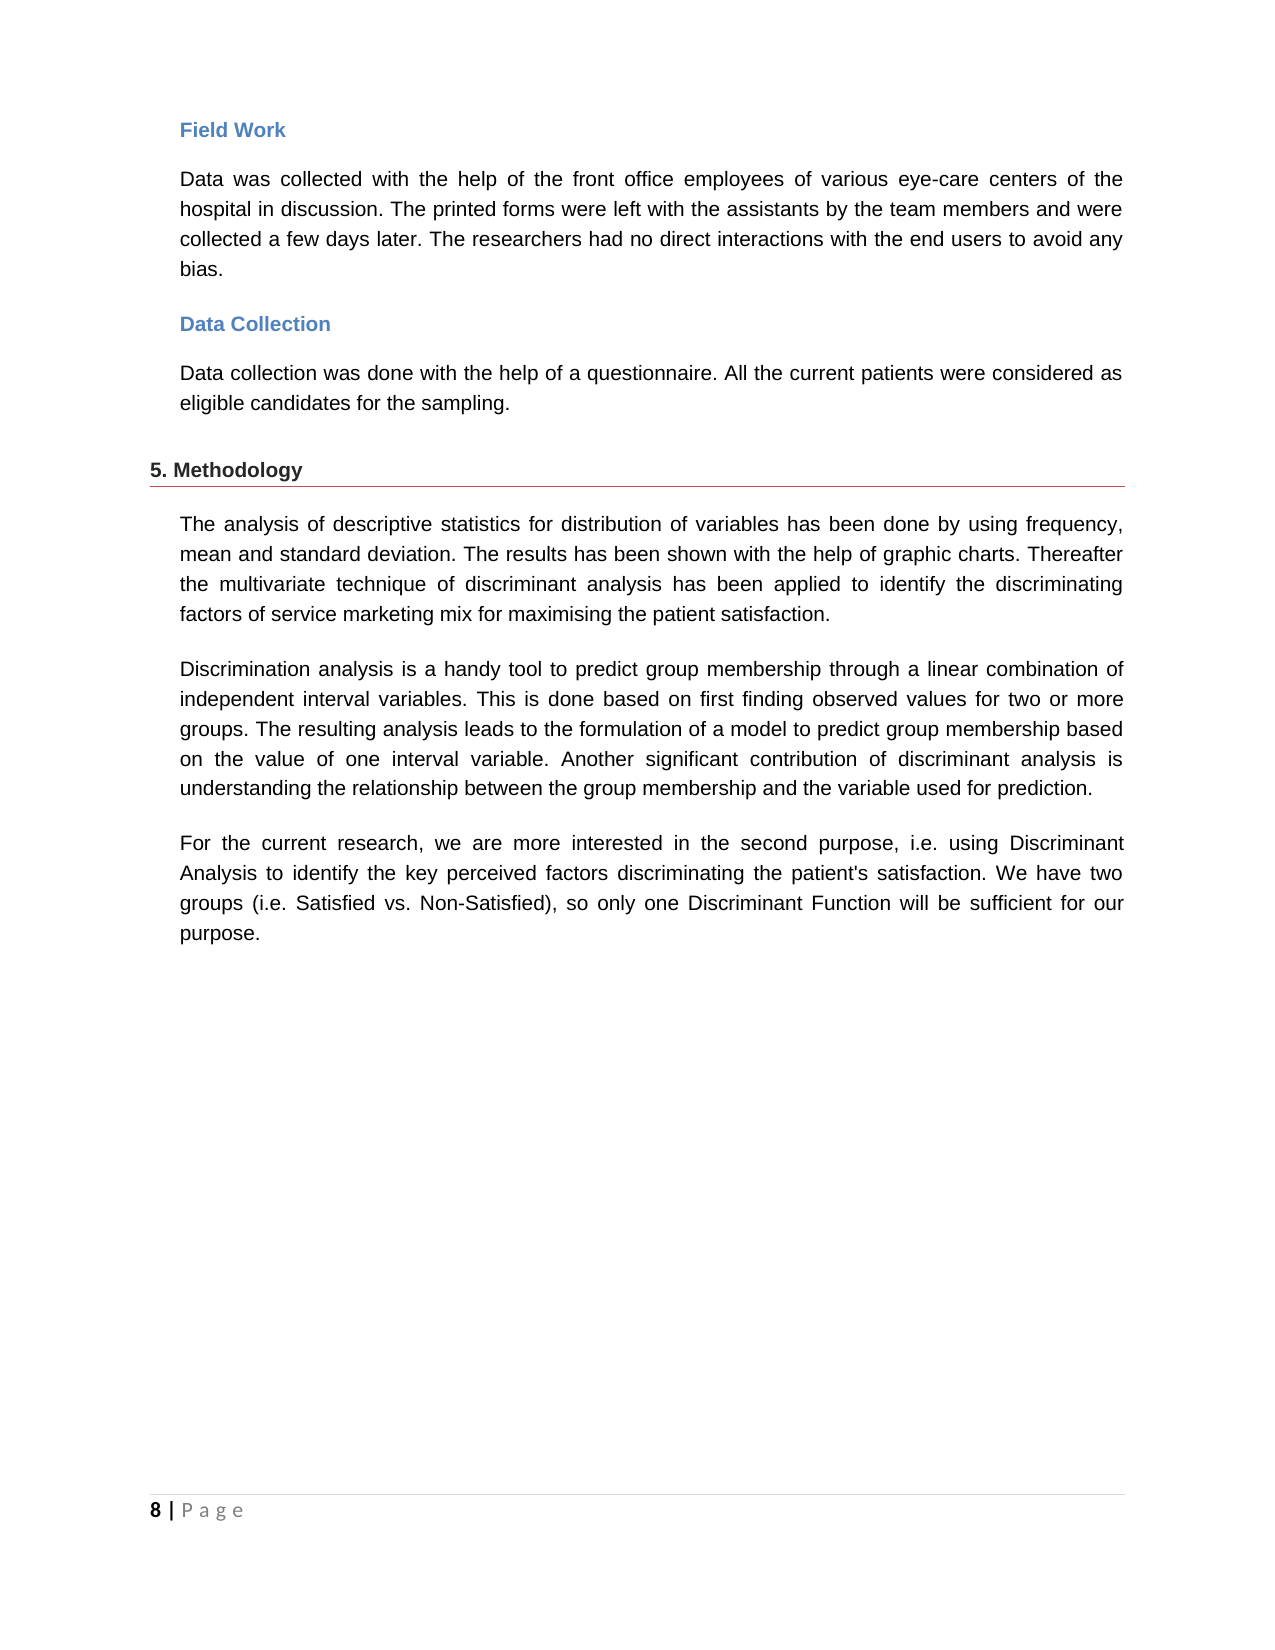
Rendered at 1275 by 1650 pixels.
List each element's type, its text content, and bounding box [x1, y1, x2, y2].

text Data was collected with the help of the front office employees of various eye-care centers of the hospital in discussion. The printed forms were left with the assistants by the team members and were collected a few days later. The researchers had no direct interactions with the end users to avoid any bias. [179, 167, 1125, 281]
subtitle 5. Methodology [150, 458, 1125, 486]
subtitle Field Work [179, 118, 1125, 142]
text Discrimination analysis is a handy tool to predict group membership through a linear combination of independent interval variables. This is done based on first finding observed values for two or more groups. The resulting analysis leads to the formulation of a model to predict group membership based on the value of one interval variable. Another significant contribution of discriminant analysis is understanding the relationship between the group membership and the variable used for prediction. [179, 657, 1125, 800]
text The analysis of descriptive statistics for distribution of variables has been done by using frequency, mean and standard deviation. The results has been shown with the help of graphic charts. Thereafter the multivariate technique of discriminant analysis has been applied to identify the discriminating factors of service marketing mix for maximising the patient satisfaction. [179, 512, 1125, 626]
subtitle Data Collection [179, 312, 1125, 336]
text Data collection was done with the help of a questionnaire. All the current patients were considered as eligible candidates for the sampling. [179, 361, 1125, 414]
text For the current research, we are more interested in the second purpose, i.e. using Discriminant Analysis to identify the key perceived factors discriminating the patient's satisfaction. We have two groups (i.e. Satisfied vs. Non-Satisfied), so only one Discriminant Function will be sufficient for our purpose. [179, 831, 1125, 945]
